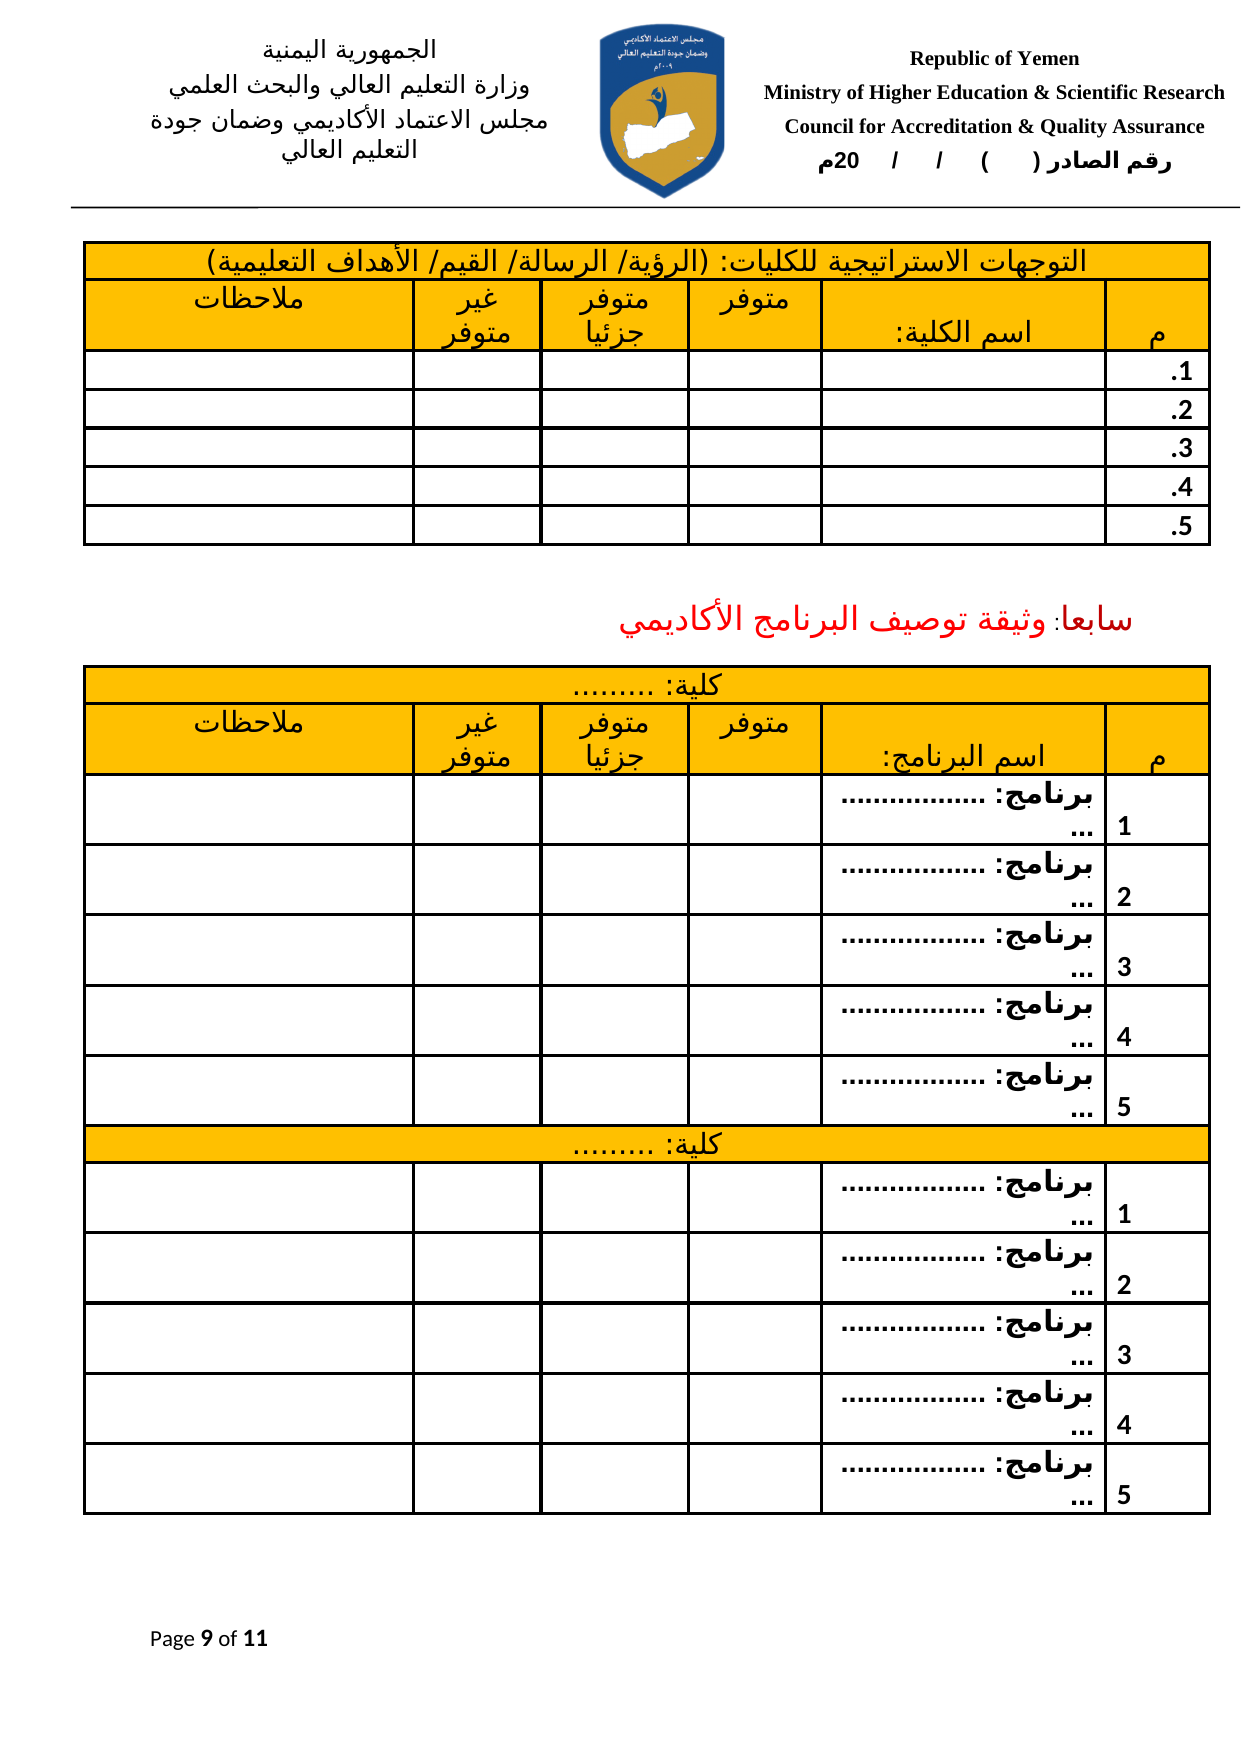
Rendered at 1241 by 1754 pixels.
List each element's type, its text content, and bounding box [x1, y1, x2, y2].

table_cell [690, 430, 820, 465]
table_cell برنامج: ..................... [823, 1305, 1104, 1372]
table_cell [415, 430, 539, 465]
table_cell 4 [1107, 987, 1208, 1054]
table_cell 3 [1107, 1305, 1208, 1372]
table_cell برنامج: ..................... [823, 1057, 1104, 1124]
table_cell [86, 1234, 412, 1301]
table_cell متوفر [690, 705, 820, 773]
table_cell 4 [1107, 1375, 1208, 1442]
table_cell [86, 1057, 412, 1124]
table_cell [823, 468, 1104, 504]
table_cell اسم الكلية: [823, 281, 1104, 349]
table_cell [415, 1445, 539, 1512]
table_cell [415, 1234, 539, 1301]
table_cell برنامج: ..................... [823, 1234, 1104, 1301]
table_cell برنامج: ..................... [823, 916, 1104, 983]
table_cell [823, 352, 1104, 388]
table_cell [415, 352, 539, 388]
table_cell [415, 1375, 539, 1442]
table_cell [823, 507, 1104, 543]
table_cell متوفر [690, 281, 820, 349]
table_cell [690, 391, 820, 426]
table_cell [690, 1234, 820, 1301]
table_cell [415, 1305, 539, 1372]
table_cell [543, 391, 687, 426]
table_cell [86, 1445, 412, 1512]
table_header التوجهات الاستراتيجية للكليات: (الرؤية/ الرسالة/ القيم/ الأهداف التعليمية) [86, 244, 1208, 278]
table_cell [415, 1057, 539, 1124]
table_cell [415, 468, 539, 504]
table_cell [86, 1164, 412, 1231]
table_cell [415, 846, 539, 913]
table_cell 3 [1107, 916, 1208, 983]
table_cell [690, 846, 820, 913]
table_cell غير متوفر [415, 705, 539, 773]
table_cell ملاحظات [86, 281, 412, 349]
table_cell [543, 1057, 687, 1124]
text سابعا: وثيقة توصيف البرنامج الأكاديمي [150, 599, 1134, 638]
table_cell [415, 776, 539, 843]
table_cell [86, 430, 412, 465]
table_cell ملاحظات [86, 705, 412, 773]
table_cell متوفر جزئيا [543, 705, 687, 773]
table_cell [543, 987, 687, 1054]
table_cell [690, 1164, 820, 1231]
table_cell [690, 1375, 820, 1442]
table_cell [823, 430, 1104, 465]
table_cell برنامج: ..................... [823, 987, 1104, 1054]
table_cell برنامج: ..................... [823, 1164, 1104, 1231]
table_cell برنامج: ..................... [823, 1375, 1104, 1442]
table_cell [543, 1305, 687, 1372]
table_cell [690, 776, 820, 843]
table_cell [690, 1305, 820, 1372]
table_cell [543, 1164, 687, 1231]
table_cell م [1107, 705, 1208, 773]
table_cell [690, 1057, 820, 1124]
table_cell 1 [1107, 776, 1208, 843]
table_cell [415, 1164, 539, 1231]
table_cell م [1107, 281, 1208, 349]
table_cell [86, 507, 412, 543]
table_cell [415, 987, 539, 1054]
table_cell [86, 846, 412, 913]
table_cell برنامج: ..................... [823, 776, 1104, 843]
table_cell [690, 507, 820, 543]
table_cell [415, 507, 539, 543]
table_cell 2 [1107, 1234, 1208, 1301]
table_cell [690, 987, 820, 1054]
table_cell [543, 430, 687, 465]
table_cell [543, 916, 687, 983]
table_cell برنامج: ..................... [823, 846, 1104, 913]
table_cell [690, 468, 820, 504]
picture [598, 22, 729, 200]
table_cell [86, 468, 412, 504]
table_cell [543, 1375, 687, 1442]
table_cell غير متوفر [415, 281, 539, 349]
table_cell [86, 987, 412, 1054]
table_cell متوفر جزئيا [543, 281, 687, 349]
table_cell [86, 1305, 412, 1372]
table_cell [543, 1234, 687, 1301]
table_cell [1107, 468, 1208, 504]
table_cell [415, 391, 539, 426]
table_cell [543, 1445, 687, 1512]
table_cell برنامج: ..................... [823, 1445, 1104, 1512]
table_cell [86, 352, 412, 388]
table_cell كلية: ......... [86, 1127, 1208, 1161]
table_cell [543, 468, 687, 504]
table_cell [690, 1445, 820, 1512]
table_cell [86, 391, 412, 426]
table_cell [543, 507, 687, 543]
table_cell [543, 776, 687, 843]
table_cell [86, 916, 412, 983]
table_cell [543, 846, 687, 913]
table_cell 2 [1107, 846, 1208, 913]
table_cell [86, 776, 412, 843]
table_cell 5 [1107, 1057, 1208, 1124]
table_cell [690, 916, 820, 983]
table_cell 1 [1107, 1164, 1208, 1231]
table_cell [415, 916, 539, 983]
table_cell 5 [1107, 1445, 1208, 1512]
table_cell [823, 391, 1104, 426]
table_cell [1107, 391, 1208, 426]
table_cell [86, 1375, 412, 1442]
table_cell [1107, 507, 1208, 543]
table_cell [1107, 352, 1208, 388]
table_cell [690, 352, 820, 388]
table_cell [1107, 430, 1208, 465]
table_cell [543, 352, 687, 388]
table_cell اسم البرنامج: [823, 705, 1104, 773]
table_header كلية: ......... [86, 668, 1208, 702]
